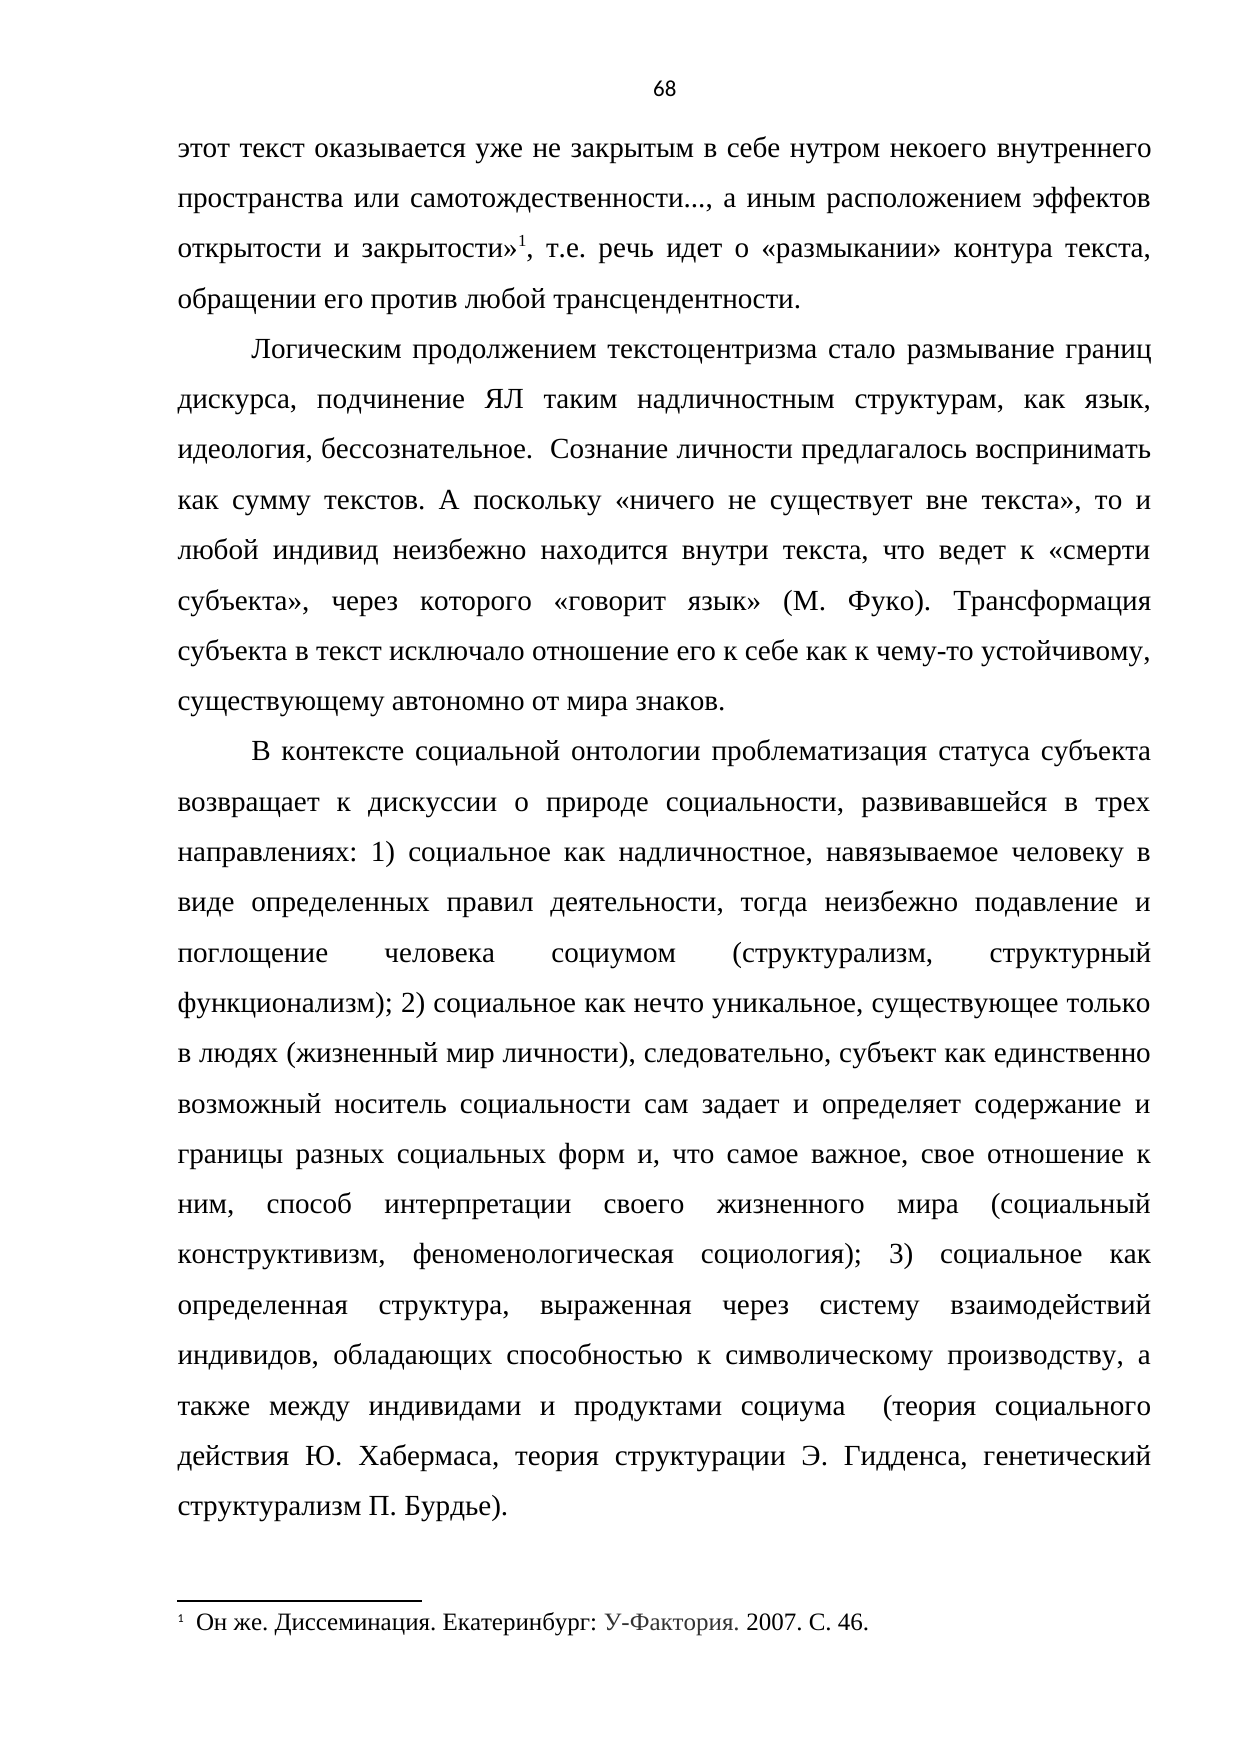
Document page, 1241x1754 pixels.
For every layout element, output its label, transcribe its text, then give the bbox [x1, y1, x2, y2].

text В контексте социальной онтологии проблематизация статуса субъекта возвращает к дискуссии о природе социальности, развивавшейся в трех направлениях: 1) социальное как надличностное, навязываемое человеку в виде определенных правил деятельности, тогда неизбежно подавление и поглощение человека социумом (структурализм, структурный функционализм); 2) социальное как нечто уникальное, существующее только в людях (жизненный мир личности), следовательно, субъект как единственно возможный носитель социальности сам задает и определяет содержание и границы разных социальных форм и, что самое важное, свое отношение к ним, способ интерпретации своего жизненного мира (социальный конструктивизм, феноменологическая социология); 3) социальное как определенная структура, выраженная через систему взаимодействий индивидов, обладающих способностью к символическому производству, а также между индивидами и продуктами социума (теория социального действия Ю. Хабермаса, теория структурации Э. Гидденса, генетический структурализм П. Бурдье). [177, 733, 1152, 1522]
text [177, 130, 1152, 314]
text Логическим продолжением текстоцентризма стало размывание границ дискурса, подчинение ЯЛ таким надличностным структурам, как язык, идеология, бессознательное. Сознание личности предлагалось воспринимать как сумму текстов. А поскольку «ничего не существует вне текста», то и любой индивид неизбежно находится внутри текста, что ведет к «смерти субъекта», через которого «говорит язык» (М. Фуко). Трансформация субъекта в текст исключало отношение его к себе как к чему-то устойчивому, существующему автономно от мира знаков. [177, 331, 1152, 717]
